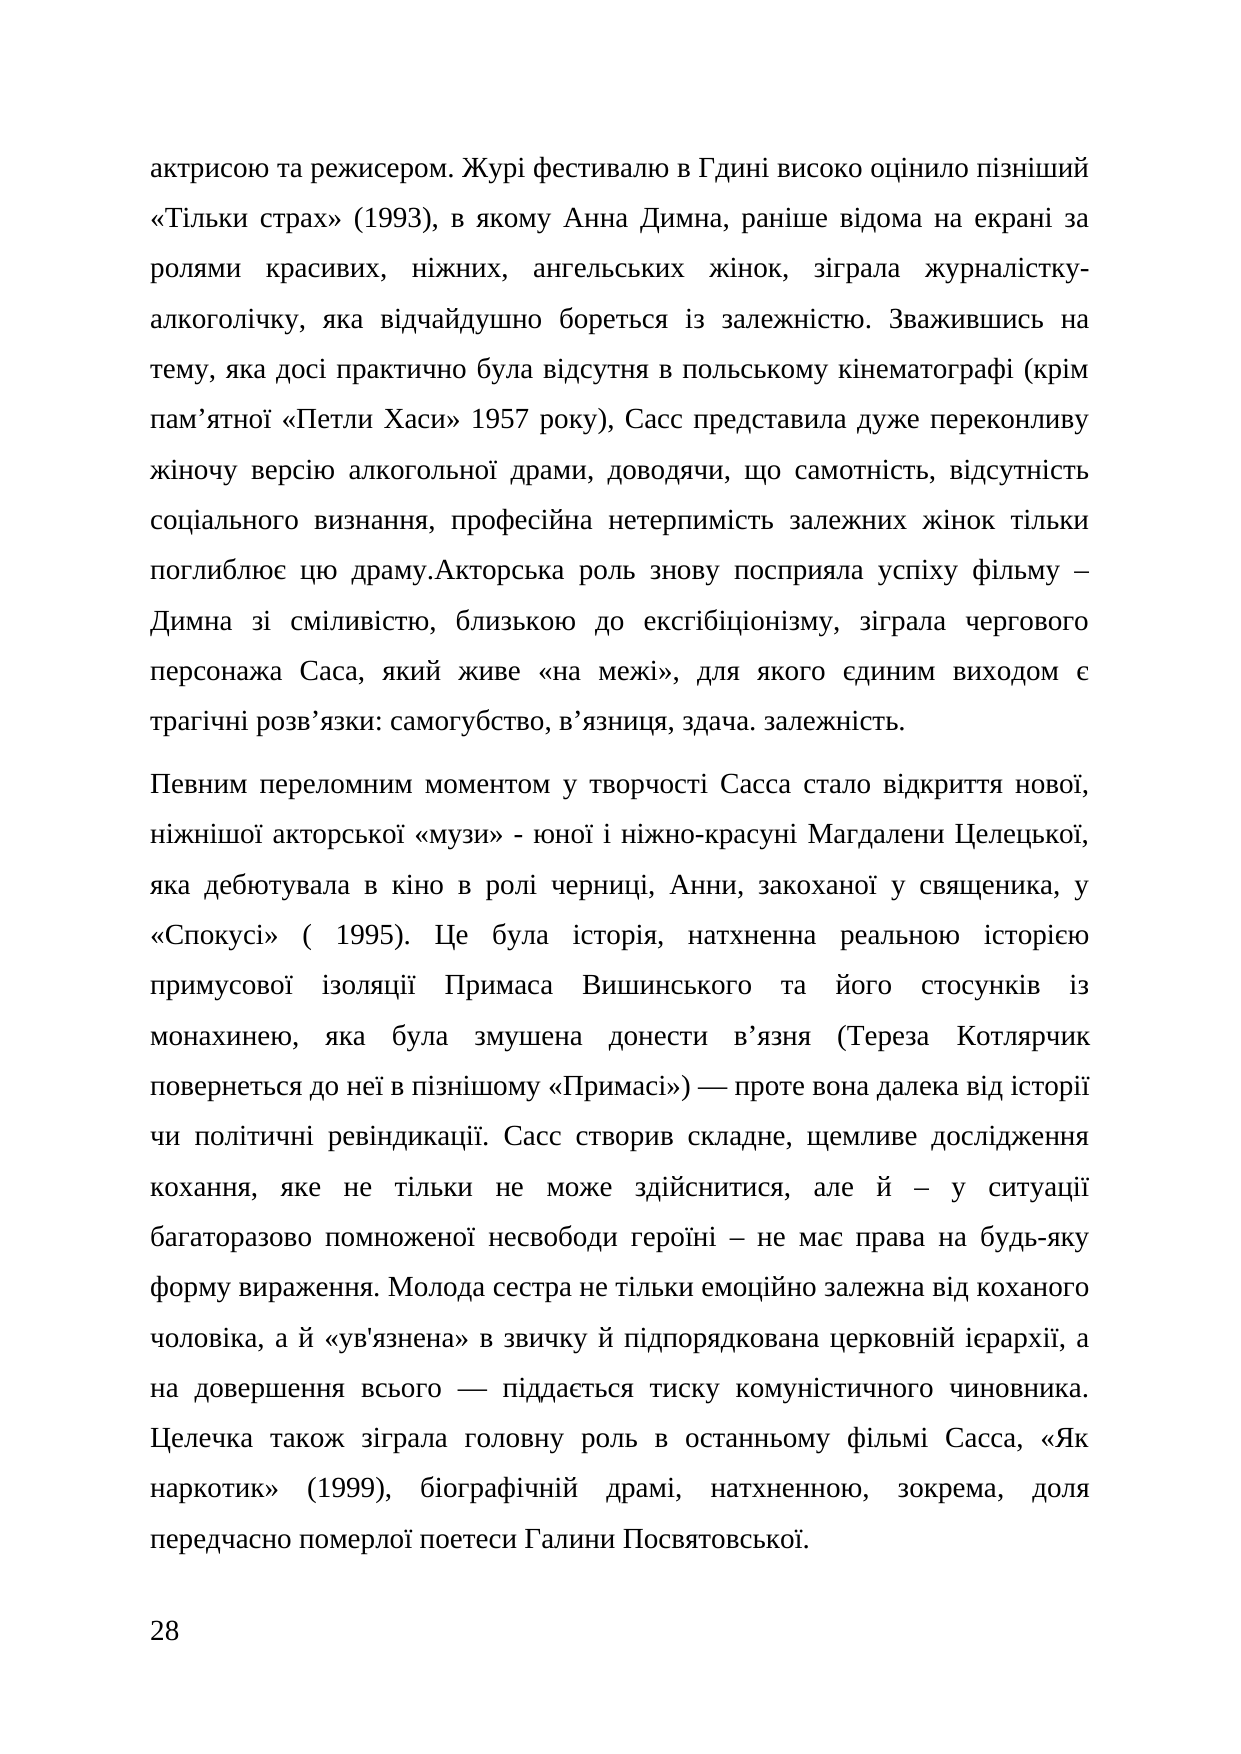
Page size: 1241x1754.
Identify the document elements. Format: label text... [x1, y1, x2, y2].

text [150, 150, 1090, 737]
text Певним переломним моментом у творчості Сасса стало відкриття нової, ніжнішої акторської «музи» - юної і ніжно-красуні Магдалени Целецької, яка дебютувала в кіно в ролі черниці, Анни, закоханої у священика, у «Спокусі» ( 1995). Це була історія, натхненна реальною історією примусової ізоляції Примаса Вишинського та його стосунків із монахинею, яка була змушена донести в’язня (Тереза ​​Котлярчик повернеться до неї в пізнішому «Примасі») — проте вона далека від історії чи політичні ревіндикації. Сасс створив складне, щемливе дослідження кохання, яке не тільки не може здійснитися, але й – у ситуації багаторазово помноженої несвободи героїні – не має права на будь-яку форму вираження. Молода сестра не тільки емоційно залежна від коханого чоловіка, а й «ув'язнена» в звичку й підпорядкована церковній ієрархії, а на довершення всього — піддається тиску комуністичного чиновника. Целечка також зіграла головну роль в останньому фільмі Сасса, «Як наркотик» (1999), біографічній драмі, натхненною, зокрема, доля передчасно померлої поетеси Галини Посвятовської. [150, 766, 1090, 1554]
